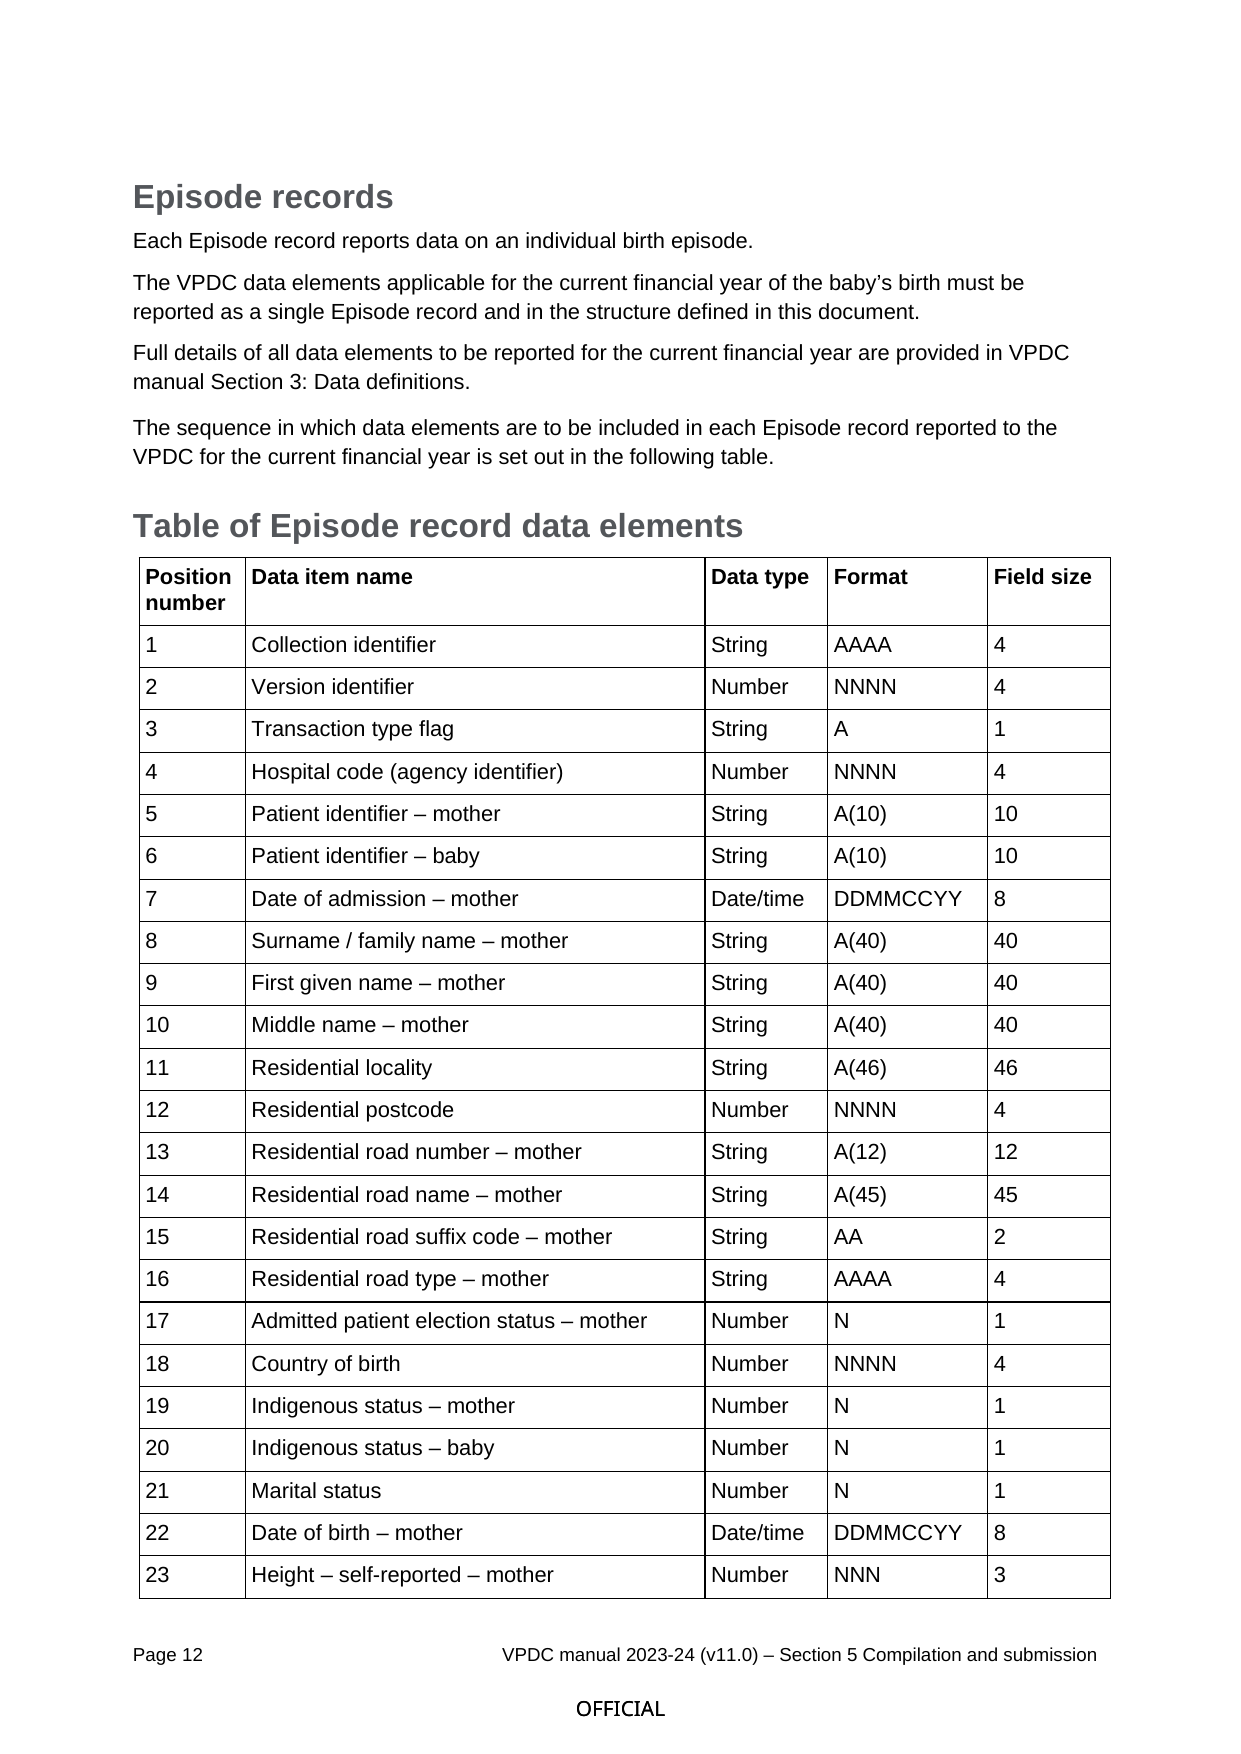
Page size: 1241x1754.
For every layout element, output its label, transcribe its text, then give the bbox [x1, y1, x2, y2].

table_cell DDMMCCYY [828, 1514, 987, 1555]
table_cell Height – self-reported – mother [246, 1556, 704, 1597]
table_cell Date of admission – mother [246, 880, 704, 921]
table_cell String [706, 1133, 827, 1174]
table_cell 17 [140, 1303, 245, 1344]
table_cell A(10) [828, 837, 987, 878]
table_cell A(45) [828, 1176, 987, 1217]
table_cell 40 [988, 1006, 1110, 1048]
table_cell 1 [140, 626, 245, 667]
table_cell Number [706, 1091, 827, 1132]
table_cell A(12) [828, 1133, 987, 1174]
table_cell Patient identifier – mother [246, 795, 704, 836]
table_cell 5 [140, 795, 245, 836]
table_cell 8 [988, 880, 1110, 921]
table_cell NNNN [828, 668, 987, 709]
table_cell String [706, 1006, 827, 1048]
subtitle Table of Episode record data elements [133, 506, 1104, 545]
table_cell 4 [988, 1260, 1110, 1301]
table_header Position number [140, 558, 245, 625]
table_cell Number [706, 1345, 827, 1386]
table_cell A [828, 710, 987, 752]
text Full details of all data elements to be reported for the current financial year are provided in VPDC manual Section 3: Data definitions. [133, 340, 1104, 394]
table_cell 10 [988, 795, 1110, 836]
text Each Episode record reports data on an individual birth episode. [133, 228, 1104, 253]
table_cell Date/time [706, 1514, 827, 1555]
table_cell 19 [140, 1387, 245, 1428]
table_cell NNNN [828, 1345, 987, 1386]
table_header Field size [988, 558, 1110, 625]
table_cell Middle name – mother [246, 1006, 704, 1048]
table_cell Number [706, 1387, 827, 1428]
table_cell 11 [140, 1049, 245, 1090]
table_cell Surname / family name – mother [246, 922, 704, 963]
table_cell DDMMCCYY [828, 880, 987, 921]
table_cell Number [706, 1429, 827, 1471]
table_cell 7 [140, 880, 245, 921]
table_cell 2 [988, 1218, 1110, 1259]
table_cell String [706, 837, 827, 878]
table_cell A(40) [828, 922, 987, 963]
table_cell 1 [988, 1472, 1110, 1513]
table_cell Admitted patient election status – mother [246, 1303, 704, 1344]
table_cell 8 [988, 1514, 1110, 1555]
table_cell String [706, 1176, 827, 1217]
subtitle Episode records [133, 177, 1104, 216]
table_cell 40 [988, 922, 1110, 963]
table_cell AAAA [828, 1260, 987, 1301]
table_cell AAAA [828, 626, 987, 667]
table_cell 10 [140, 1006, 245, 1048]
table_cell 2 [140, 668, 245, 709]
table_cell Number [706, 1472, 827, 1513]
table_cell 22 [140, 1514, 245, 1555]
table_cell 46 [988, 1049, 1110, 1090]
table_cell Date/time [706, 880, 827, 921]
table_cell 1 [988, 1387, 1110, 1428]
table_cell String [706, 1049, 827, 1090]
table_cell Indigenous status – baby [246, 1429, 704, 1471]
table_header Data item name [246, 558, 704, 625]
table_cell 1 [988, 1429, 1110, 1471]
table_header Format [828, 558, 987, 625]
table_cell String [706, 922, 827, 963]
table_cell N [828, 1472, 987, 1513]
table_cell 12 [988, 1133, 1110, 1174]
table_cell 16 [140, 1260, 245, 1301]
table_cell String [706, 1218, 827, 1259]
table_cell 45 [988, 1176, 1110, 1217]
table_cell String [706, 1260, 827, 1301]
table_cell 18 [140, 1345, 245, 1386]
table_cell 12 [140, 1091, 245, 1132]
table_cell Residential postcode [246, 1091, 704, 1132]
table_cell String [706, 710, 827, 752]
table_cell Collection identifier [246, 626, 704, 667]
table_cell Number [706, 668, 827, 709]
table_cell 4 [140, 753, 245, 794]
table_cell Patient identifier – baby [246, 837, 704, 878]
table_header Data type [706, 558, 827, 625]
table_cell 4 [988, 753, 1110, 794]
table_cell 15 [140, 1218, 245, 1259]
text The sequence in which data elements are to be included in each Episode record reported to the VPDC for the current financial year is set out in the following table. [133, 410, 1104, 469]
table_cell 40 [988, 964, 1110, 1005]
table_cell First given name – mother [246, 964, 704, 1005]
table_cell String [706, 964, 827, 1005]
table_cell Residential road type – mother [246, 1260, 704, 1301]
table_cell 13 [140, 1133, 245, 1174]
table_cell 21 [140, 1472, 245, 1513]
table_cell Marital status [246, 1472, 704, 1513]
table_cell Country of birth [246, 1345, 704, 1386]
table_cell 20 [140, 1429, 245, 1471]
text The VPDC data elements applicable for the current financial year of the baby’s birth must be reported as a single Episode record and in the structure defined in this document. [133, 269, 1104, 324]
table_cell Version identifier [246, 668, 704, 709]
table_cell 4 [988, 1345, 1110, 1386]
table_cell 8 [140, 922, 245, 963]
table_cell 9 [140, 964, 245, 1005]
table_cell Residential road number – mother [246, 1133, 704, 1174]
table_cell 4 [988, 1091, 1110, 1132]
table_cell String [706, 795, 827, 836]
table_cell A(10) [828, 795, 987, 836]
table_cell Number [706, 1303, 827, 1344]
table_cell A(40) [828, 1006, 987, 1048]
table_cell Residential road name – mother [246, 1176, 704, 1217]
table_cell 10 [988, 837, 1110, 878]
table_cell AA [828, 1218, 987, 1259]
table_cell 14 [140, 1176, 245, 1217]
table_cell 1 [988, 710, 1110, 752]
table_cell NNN [828, 1556, 987, 1597]
table_cell Date of birth – mother [246, 1514, 704, 1555]
table_cell N [828, 1429, 987, 1471]
table_cell Indigenous status – mother [246, 1387, 704, 1428]
table_cell 1 [988, 1303, 1110, 1344]
table_cell 3 [140, 710, 245, 752]
table_cell Hospital code (agency identifier) [246, 753, 704, 794]
table_cell Number [706, 753, 827, 794]
table_cell N [828, 1303, 987, 1344]
table_cell Residential locality [246, 1049, 704, 1090]
table_cell 4 [988, 668, 1110, 709]
table_cell NNNN [828, 753, 987, 794]
table_cell Transaction type flag [246, 710, 704, 752]
table_cell N [828, 1387, 987, 1428]
table_cell String [706, 626, 827, 667]
table_cell A(46) [828, 1049, 987, 1090]
table_cell A(40) [828, 964, 987, 1005]
table_cell 3 [988, 1556, 1110, 1597]
table_cell Residential road suffix code – mother [246, 1218, 704, 1259]
table_cell Number [706, 1556, 827, 1597]
table_cell 23 [140, 1556, 245, 1597]
table_cell 6 [140, 837, 245, 878]
table_cell NNNN [828, 1091, 987, 1132]
table_cell 4 [988, 626, 1110, 667]
